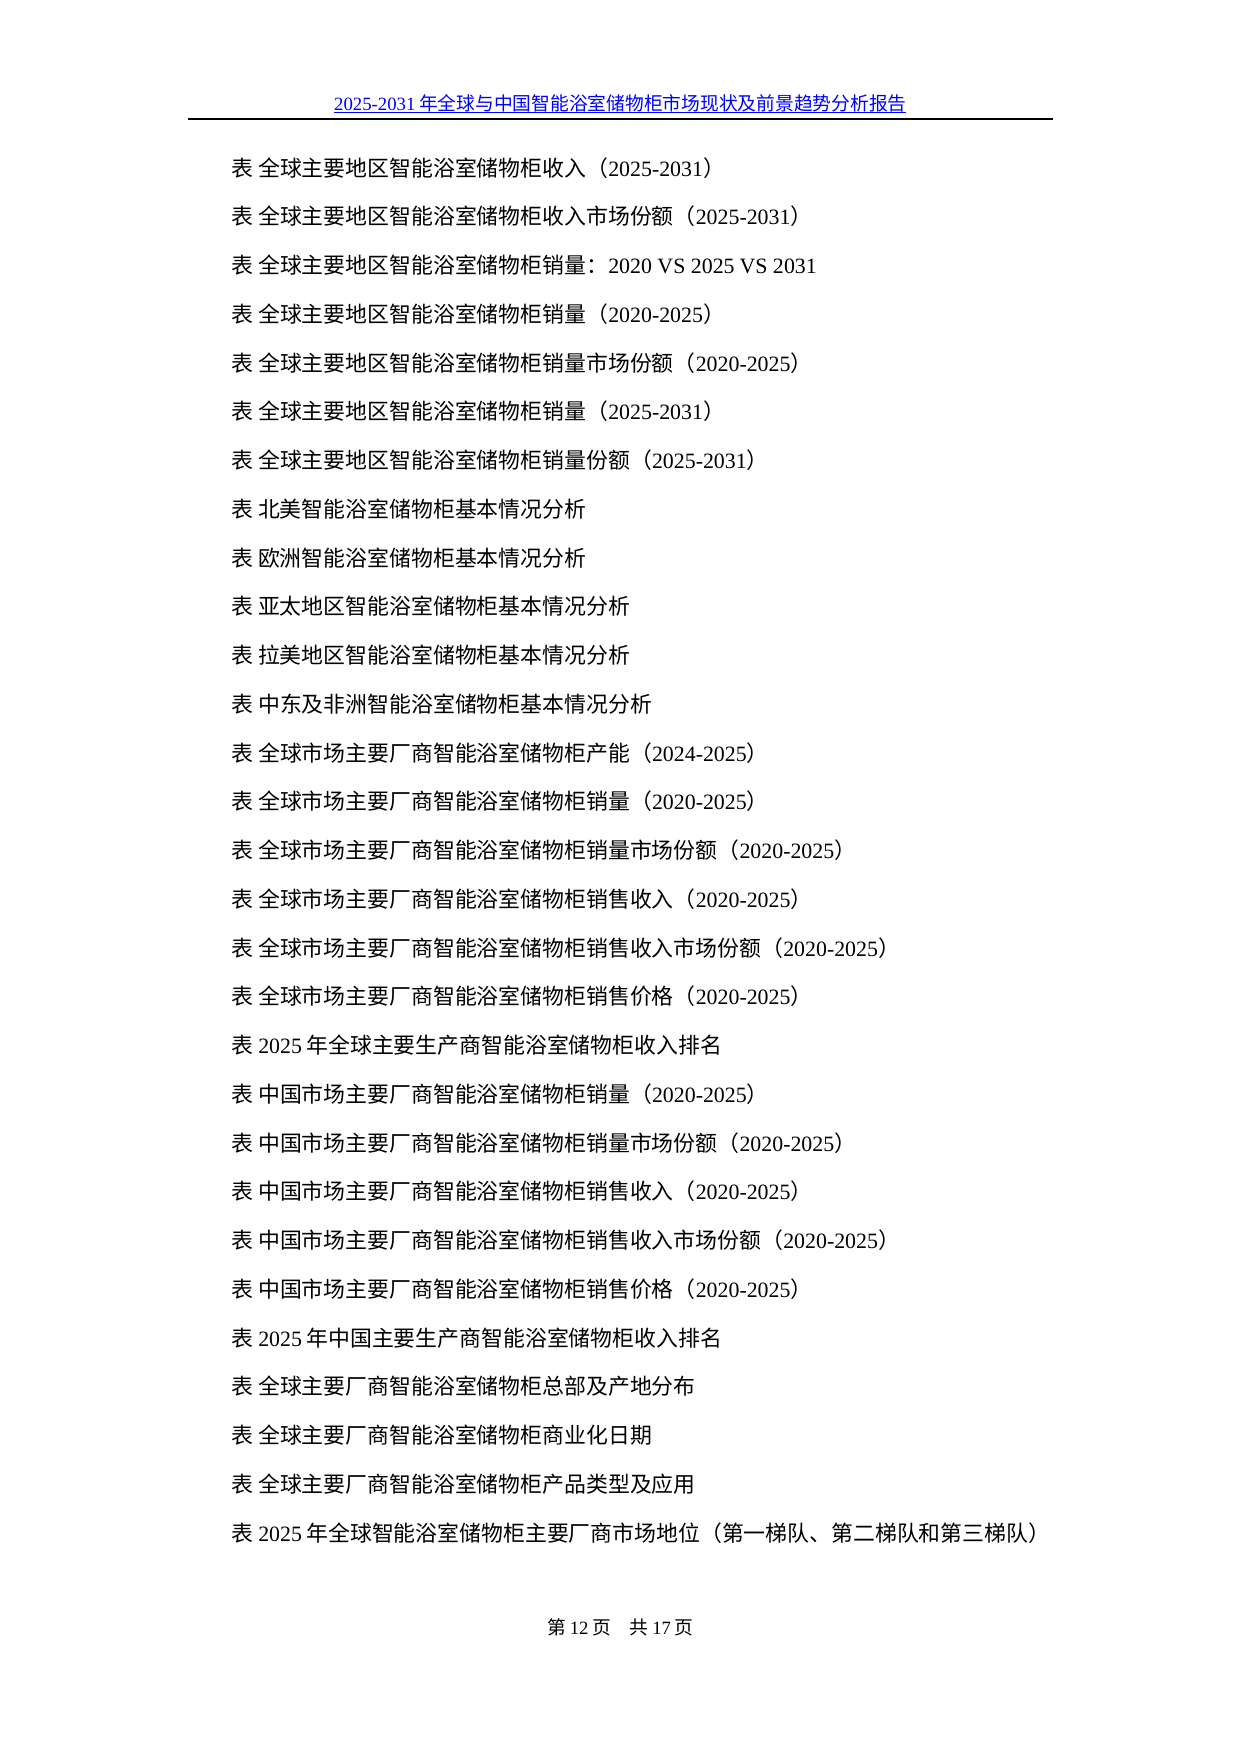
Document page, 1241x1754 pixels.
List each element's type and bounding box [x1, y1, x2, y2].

text [187, 150, 1053, 1548]
